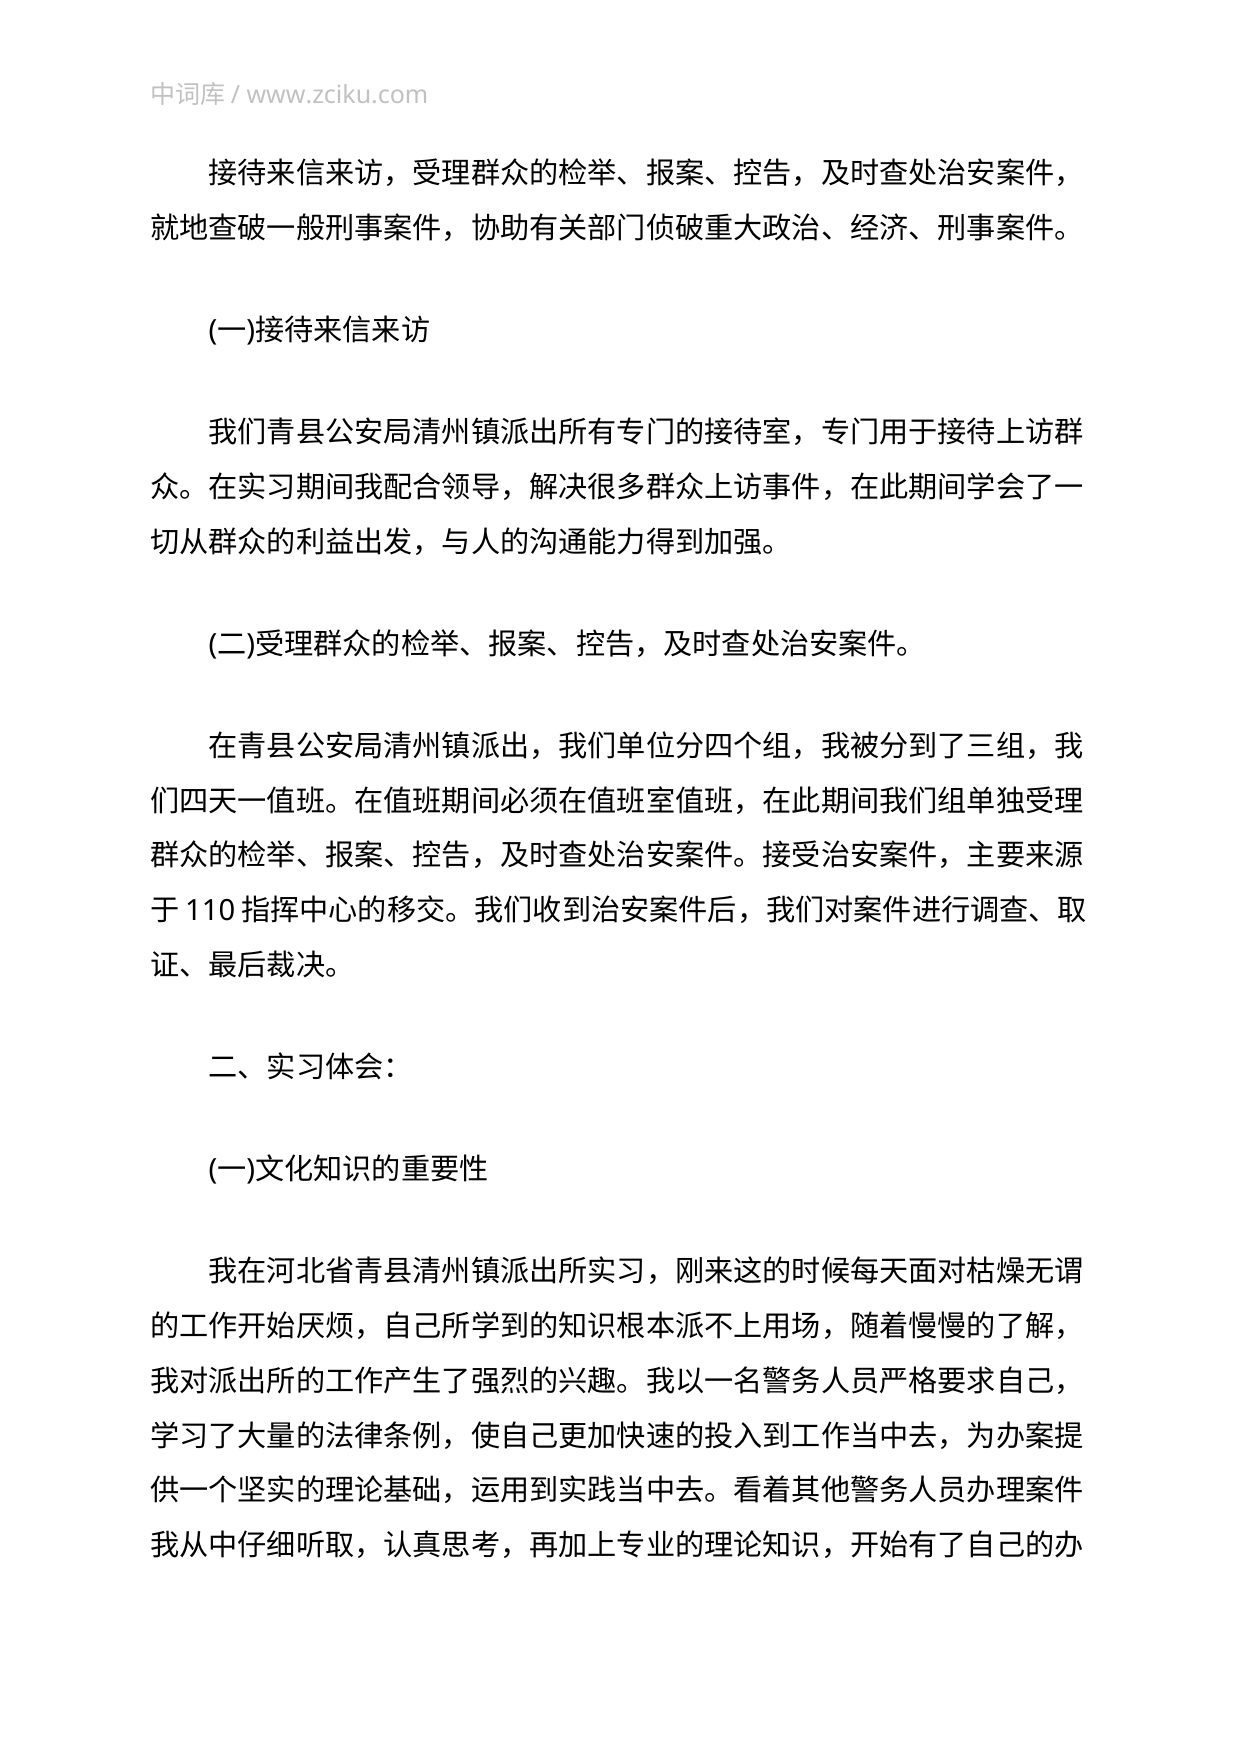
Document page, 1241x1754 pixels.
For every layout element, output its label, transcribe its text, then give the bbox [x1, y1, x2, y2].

text (一)文化知识的重要性 [150, 1145, 1090, 1188]
text 接待来信来访，受理群众的检举、报案、控告，及时查处治安案件，就地查破一般刑事案件，协助有关部门侦破重大政治、经济、刑事案件。 [150, 150, 1090, 247]
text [150, 1247, 1090, 1564]
text 在青县公安局清州镇派出，我们单位分四个组，我被分到了三组，我们四天一值班。在值班期间必须在值班室值班，在此期间我们组单独受理群众的检举、报案、控告，及时查处治安案件。接受治安案件，主要来源于110指挥中心的移交。我们收到治安案件后，我们对案件进行调查、取证、最后裁决。 [150, 722, 1090, 984]
text (一)接待来信来访 [150, 307, 1090, 349]
text 二、实习体会： [150, 1044, 1090, 1086]
text (二)受理群众的检举、报案、控告，及时查处治安案件。 [150, 620, 1090, 663]
text 我们青县公安局清州镇派出所有专门的接待室，专门用于接待上访群众。在实习期间我配合领导，解决很多群众上访事件，在此期间学会了一切从群众的利益出发，与人的沟通能力得到加强。 [150, 409, 1090, 561]
